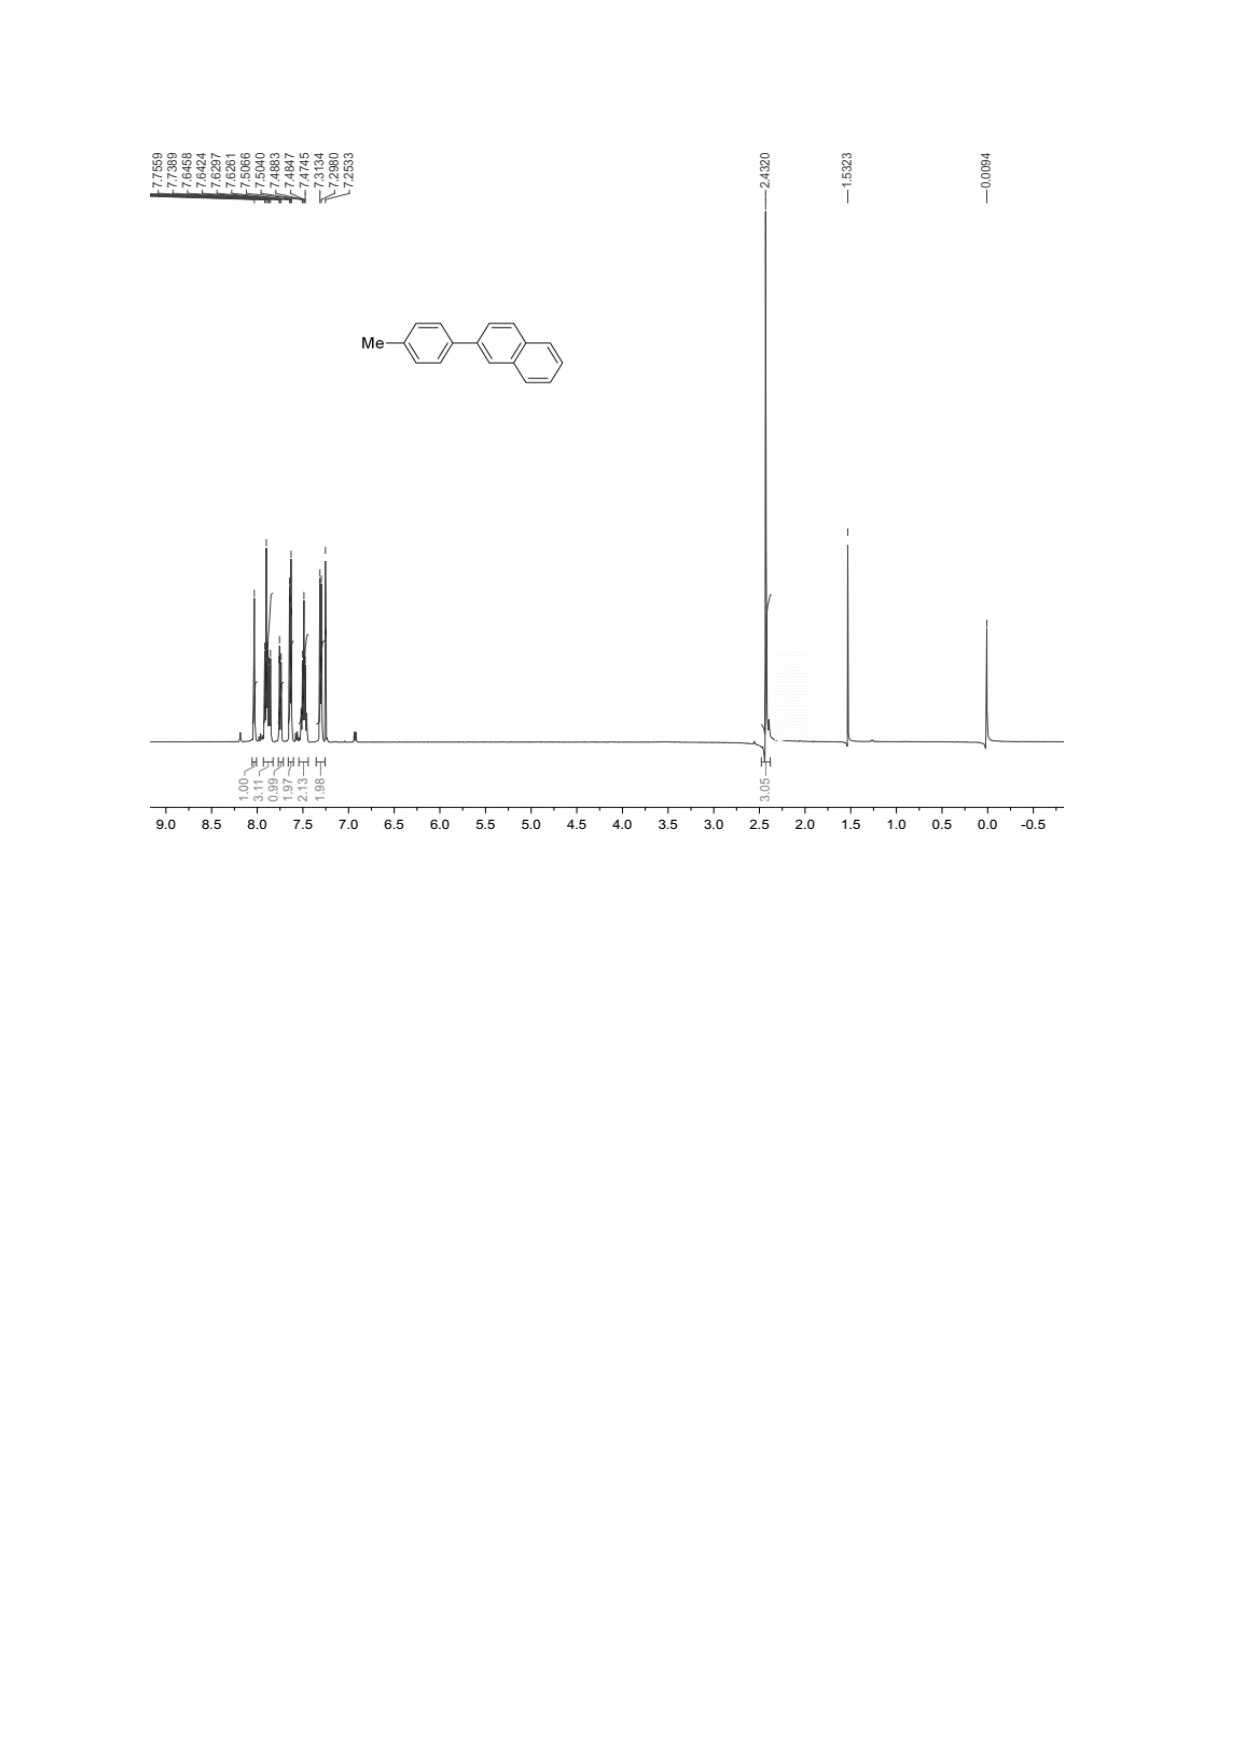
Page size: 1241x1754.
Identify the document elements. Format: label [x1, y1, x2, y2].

picture [150, 150, 1064, 831]
